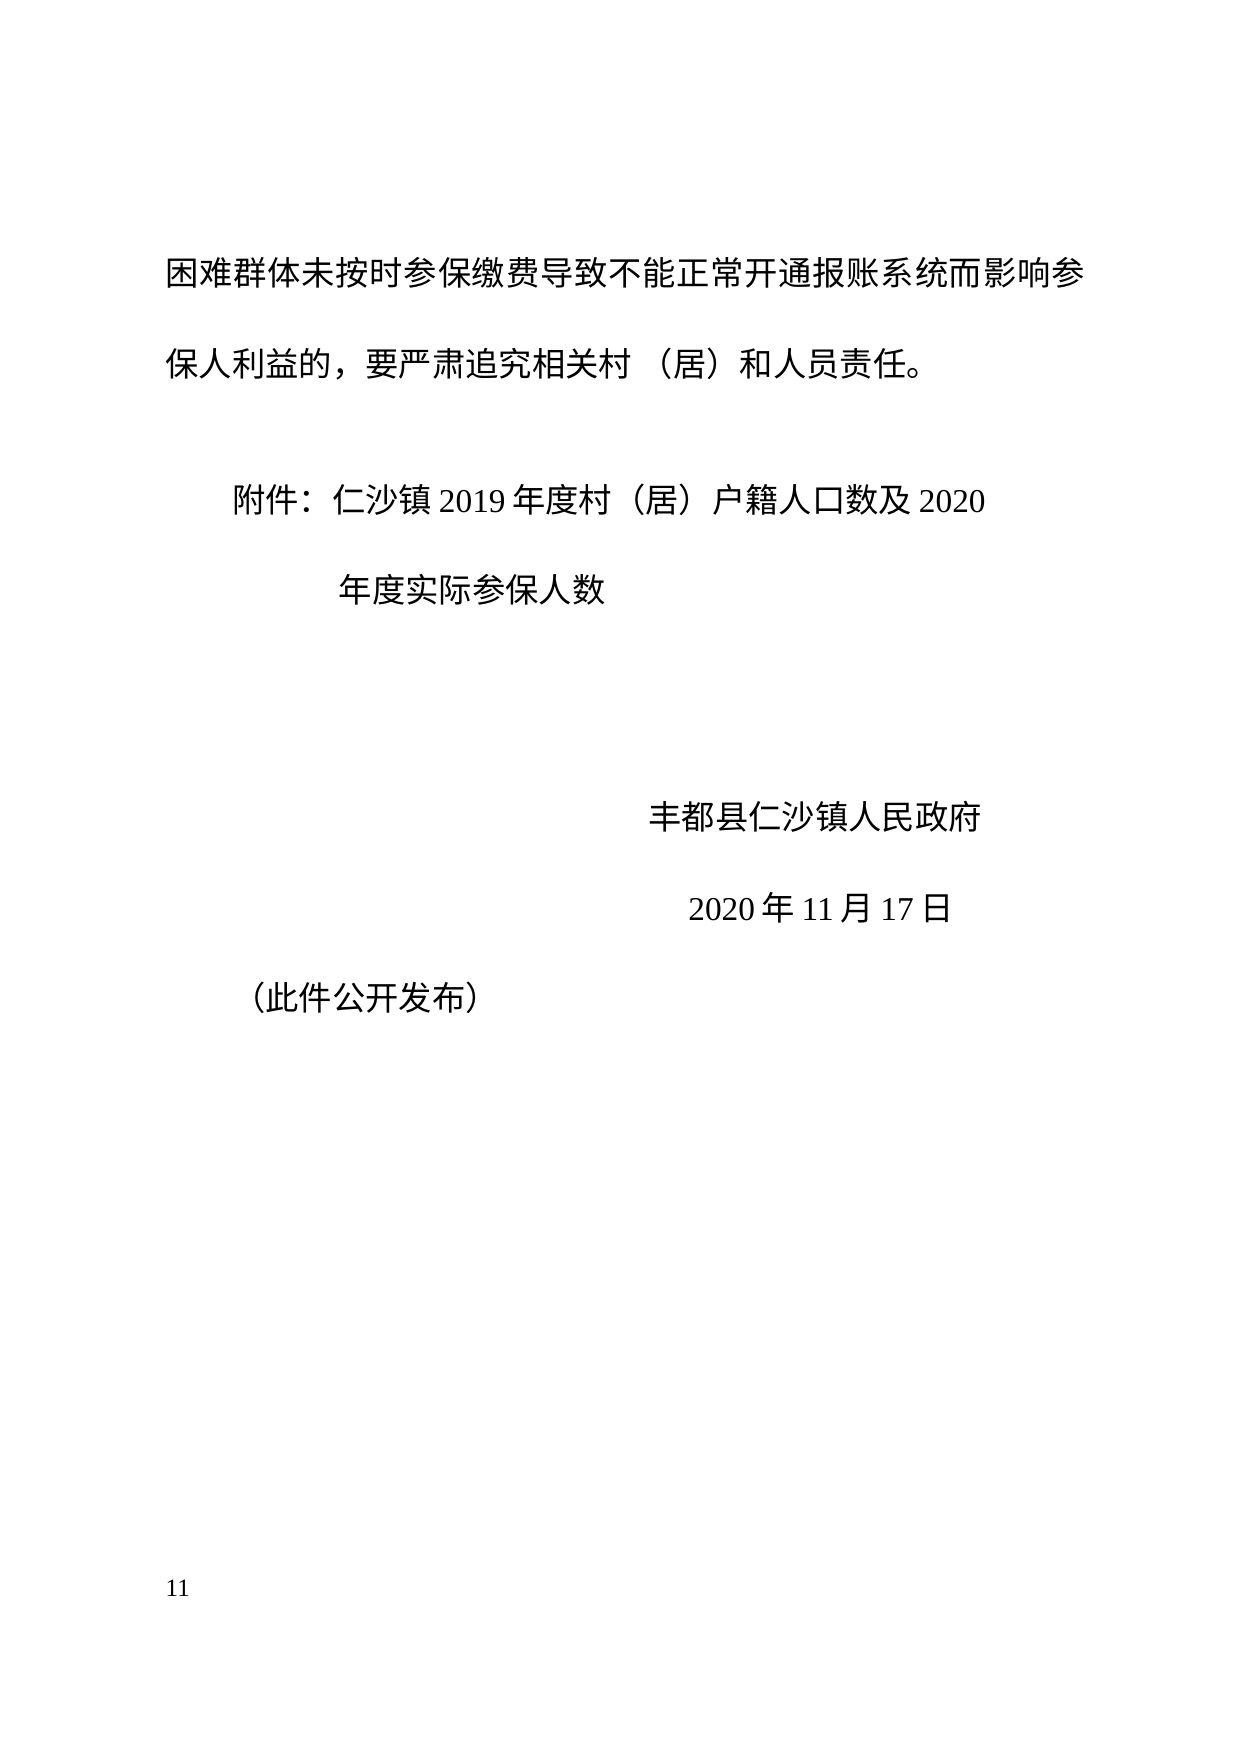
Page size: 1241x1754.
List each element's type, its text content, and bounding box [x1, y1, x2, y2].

text 2020年11月17日 [165, 860, 1087, 951]
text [165, 226, 1087, 407]
text （此件公开发布） [165, 951, 1087, 1041]
text 附件：仁沙镇2019年度村（居）户籍人口数及2020 [165, 452, 1087, 543]
text 丰都县仁沙镇人民政府 [165, 769, 1087, 860]
text 年度实际参保人数 [165, 543, 1087, 634]
